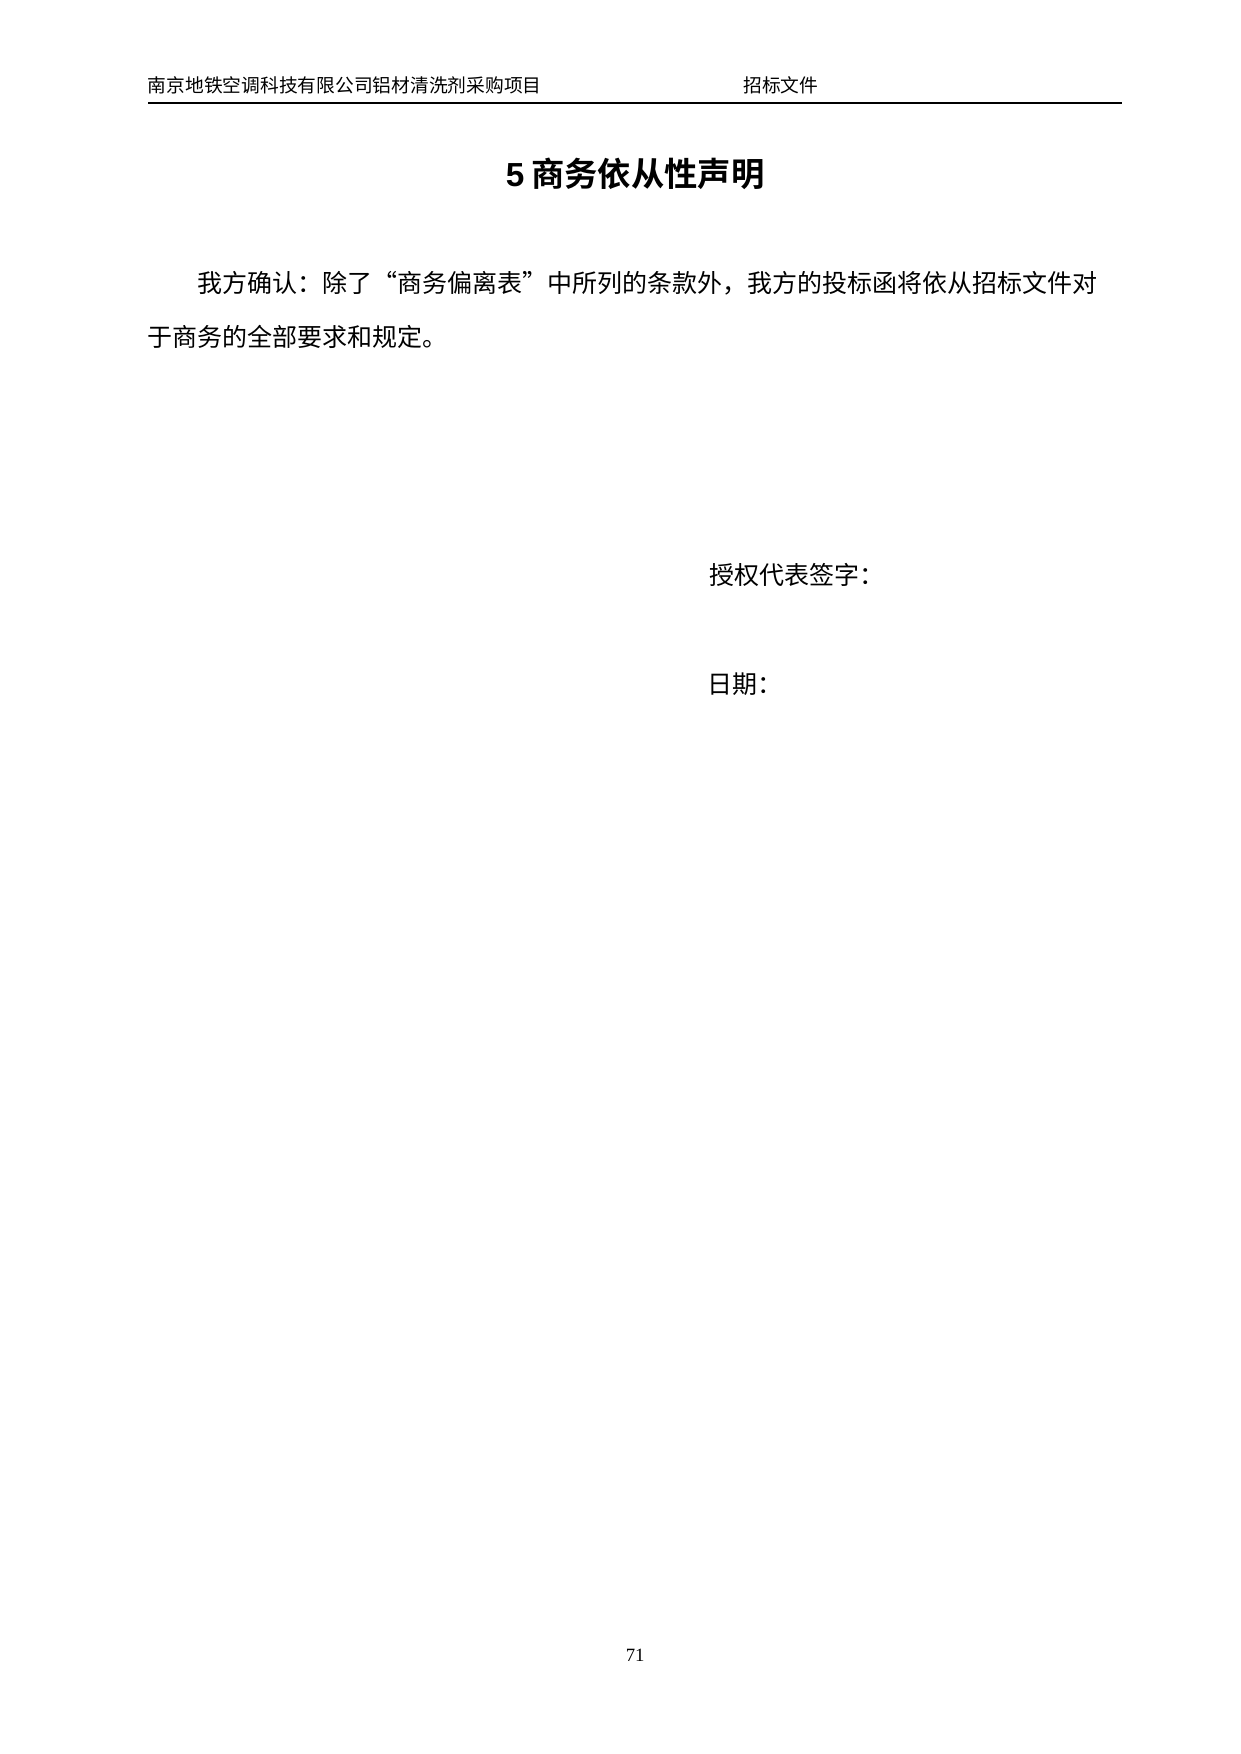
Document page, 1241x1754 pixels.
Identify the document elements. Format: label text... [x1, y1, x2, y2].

text 授权代表签字： [290, 556, 1122, 592]
text 我方确认：除了“商务偏离表”中所列的条款外，我方的投标函将依从招标文件对于商务的全部要求和规定。 [148, 263, 1122, 354]
subtitle 5商务依从性声明 [148, 148, 1122, 196]
text 日期： [273, 664, 1122, 701]
